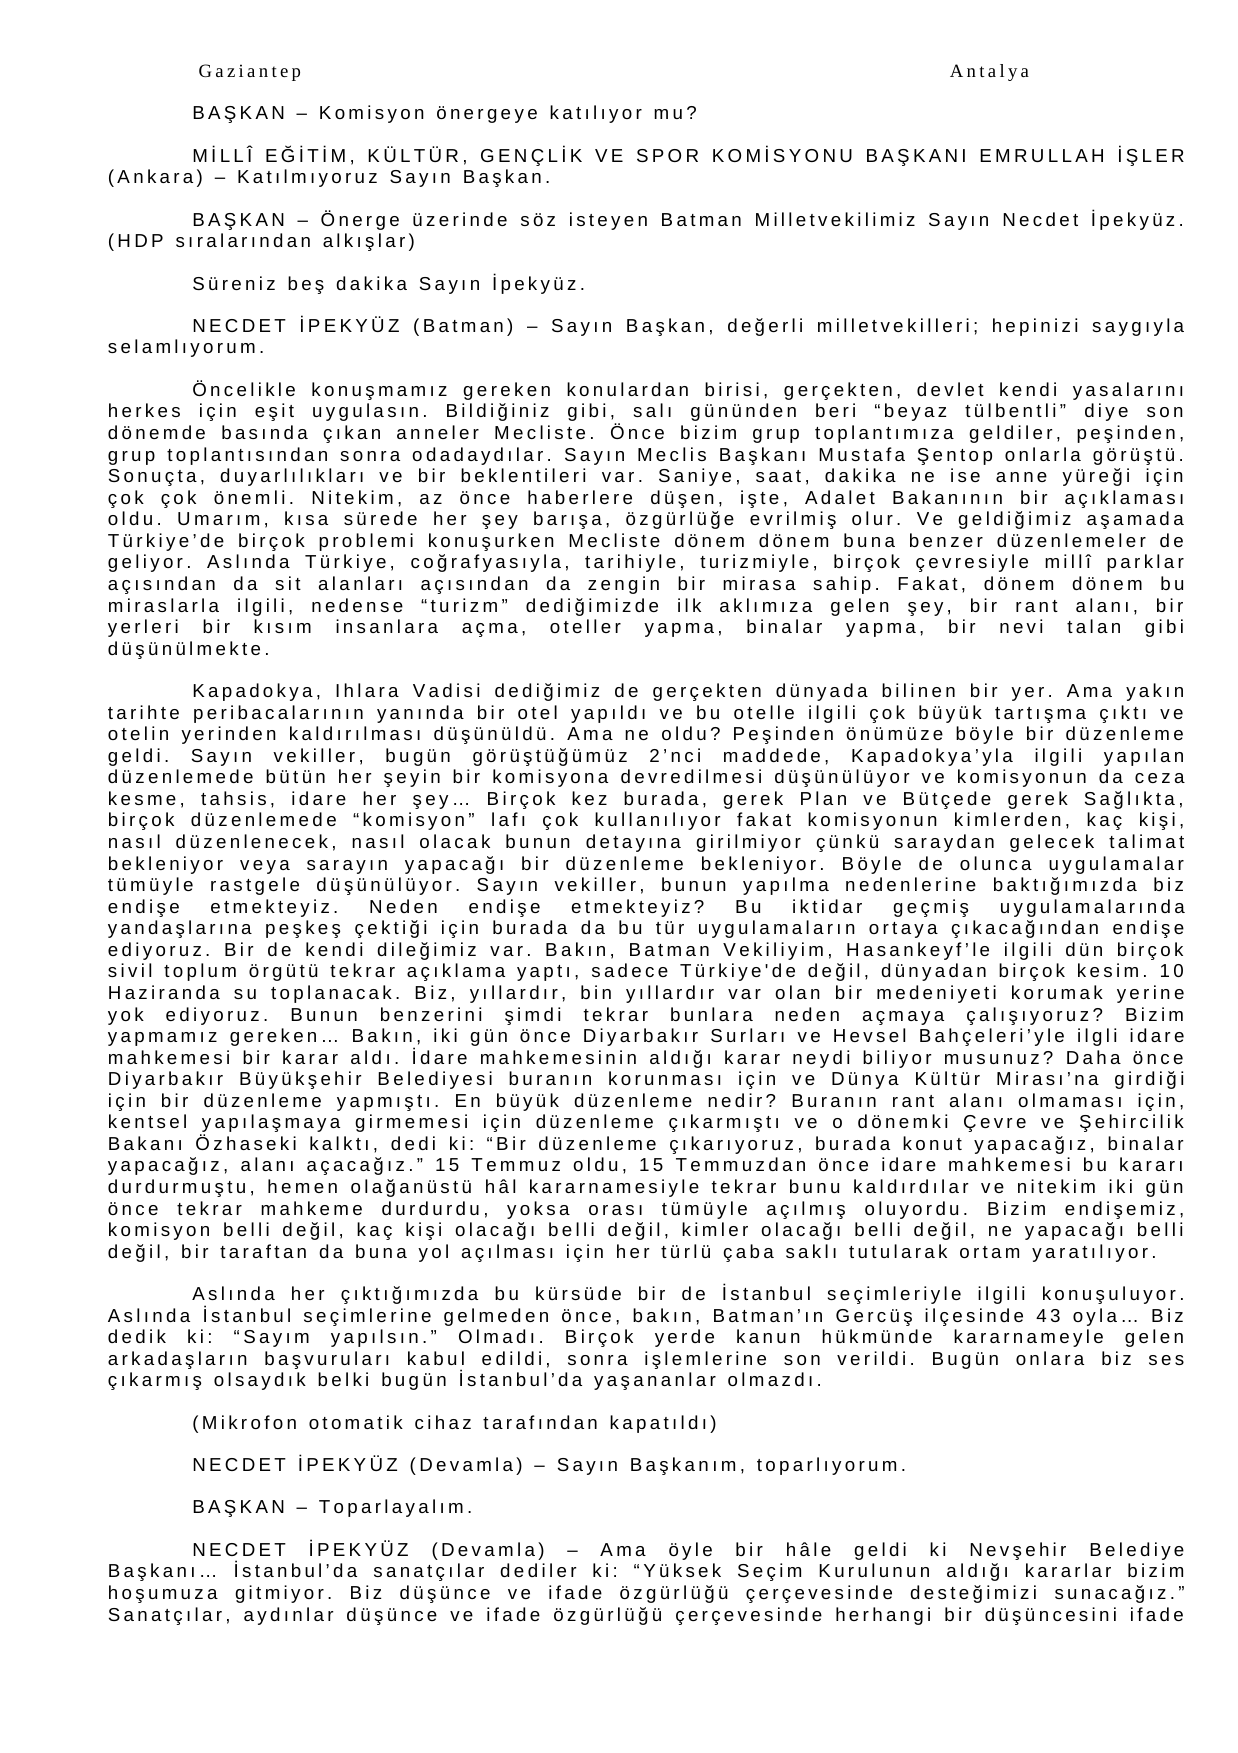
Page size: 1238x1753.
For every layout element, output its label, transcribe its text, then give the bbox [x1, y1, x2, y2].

text Kapadokya, Ihlara Vadisi dediğimiz de gerçekten dünyada bilinen bir yer. Ama yakın tarihte peribacalarının yanında bir otel yapıldı ve bu otelle ilgili çok büyük tartışma çıktı ve otelin yerinden kaldırılması düşünüldü. Ama ne oldu? Peşinden önümüze böyle bir düzenleme geldi. Sayın vekiller, bugün görüştüğümüz 2’nci maddede, Kapadokya’yla ilgili yapılan düzenlemede bütün her şeyin bir komisyona devredilmesi düşünülüyor ve komisyonun da ceza kesme, tahsis, idare her şey… Birçok kez burada, gerek Plan ve Bütçede gerek Sağlıkta, birçok düzenlemede “komisyon” lafı çok kullanılıyor fakat komisyonun kimlerden, kaç kişi, nasıl düzenlenecek, nasıl olacak bunun detayına girilmiyor çünkü saraydan gelecek talimat bekleniyor veya sarayın yapacağı bir düzenleme bekleniyor. Böyle de olunca uygulamalar tümüyle rastgele düşünülüyor. Sayın vekiller, bunun yapılma nedenlerine baktığımızda biz endişe etmekteyiz. Neden endişe etmekteyiz? Bu iktidar geçmiş uygulamalarında yandaşlarına peşkeş çektiği için burada da bu tür uygulamaların ortaya çıkacağından endişe ediyoruz. Bir de kendi dileğimiz var. Bakın, Batman Vekiliyim, Hasankeyf’le ilgili dün birçok sivil toplum örgütü tekrar açıklama yaptı, sadece Türkiye'de değil, dünyadan birçok kesim. 10 Haziranda su toplanacak. Biz, yıllardır, bin yıllardır var olan bir medeniyeti korumak yerine yok ediyoruz. Bunun benzerini şimdi tekrar bunlara neden açmaya çalışıyoruz? Bizim yapmamız gereken… Bakın, iki gün önce Diyarbakır Surları ve Hevsel Bahçeleri’yle ilgli idare mahkemesi bir karar aldı. İdare mahkemesinin aldığı karar neydi biliyor musunuz? Daha önce Diyarbakır Büyükşehir Belediyesi buranın korunması için ve Dünya Kültür Mirası’na girdiği için bir düzenleme yapmıştı. En büyük düzenleme nedir? Buranın rant alanı olmaması için, kentsel yapılaşmaya girmemesi için düzenleme çıkarmıştı ve o dönemki Çevre ve Şehircilik Bakanı Özhaseki kalktı, dedi ki: “Bir düzenleme çıkarıyoruz, burada konut yapacağız, binalar yapacağız, alanı açacağız.” 15 Temmuz oldu, 15 Temmuzdan önce idare mahkemesi bu kararı durdurmuştu, hemen olağanüstü hâl kararnamesiyle tekrar bunu kaldırdılar ve nitekim iki gün önce tekrar mahkeme durdurdu, yoksa orası tümüyle açılmış oluyordu. Bizim endişemiz, komisyon belli değil, kaç kişi olacağı belli değil, kimler olacağı belli değil, ne yapacağı belli değil, bir taraftan da buna yol açılması için her türlü çaba saklı tutularak ortam yaratılıyor. [108, 680, 1186, 1262]
text Aslında her çıktığımızda bu kürsüde bir de İstanbul seçimleriyle ilgili konuşuluyor. Aslında İstanbul seçimlerine gelmeden önce, bakın, Batman’ın Gercüş ilçesinde 43 oyla… Biz dedik ki: “Sayım yapılsın.” Olmadı. Birçok yerde kanun hükmünde kararnameyle gelen arkadaşların başvuruları kabul edildi, sonra işlemlerine son verildi. Bugün onlara biz ses çıkarmış olsaydık belki bugün İstanbul’da yaşananlar olmazdı. [108, 1283, 1186, 1391]
text NECDET İPEKYÜZ (Batman) – Sayın Başkan, değerli milletvekilleri; hepinizi saygıyla selamlıyorum. [108, 315, 1186, 358]
text BAŞKAN – Toparlayalım. [108, 1496, 1186, 1518]
text Süreniz beş dakika Sayın İpekyüz. [108, 272, 1186, 294]
text NECDET İPEKYÜZ (Devamla) – Sayın Başkanım, toparlıyorum. [108, 1454, 1186, 1476]
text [108, 1539, 1186, 1625]
text Gaziantep Antalya [108, 60, 1186, 81]
text Öncelikle konuşmamız gereken konulardan birisi, gerçekten, devlet kendi yasalarını herkes için eşit uygulasın. Bildiğiniz gibi, salı gününden beri “beyaz tülbentli” diye son dönemde basında çıkan anneler Mecliste. Önce bizim grup toplantımıza geldiler, peşinden, grup toplantısından sonra odadaydılar. Sayın Meclis Başkanı Mustafa Şentop onlarla görüştü. Sonuçta, duyarlılıkları ve bir beklentileri var. Saniye, saat, dakika ne ise anne yüreği için çok çok önemli. Nitekim, az önce haberlere düşen, işte, Adalet Bakanının bir açıklaması oldu. Umarım, kısa sürede her şey barışa, özgürlüğe evrilmiş olur. Ve geldiğimiz aşamada Türkiye’de birçok problemi konuşurken Mecliste dönem dönem buna benzer düzenlemeler de geliyor. Aslında Türkiye, coğrafyasıyla, tarihiyle, turizmiyle, birçok çevresiyle millî parklar açısından da sit alanları açısından da zengin bir mirasa sahip. Fakat, dönem dönem bu miraslarla ilgili, nedense “turizm” dediğimizde ilk aklımıza gelen şey, bir rant alanı, bir yerleri bir kısım insanlara açma, oteller yapma, binalar yapma, bir nevi talan gibi düşünülmekte. [108, 379, 1186, 659]
text BAŞKAN – Önerge üzerinde söz isteyen Batman Milletvekilimiz Sayın Necdet İpekyüz. (HDP sıralarından alkışlar) [108, 208, 1186, 252]
text (Mikrofon otomatik cihaz tarafından kapatıldı) [108, 1412, 1186, 1433]
text MİLLÎ EĞİTİM, KÜLTÜR, GENÇLİK VE SPOR KOMİSYONU BAŞKANI EMRULLAH İŞLER (Ankara) – Katılmıyoruz Sayın Başkan. [108, 144, 1186, 188]
text BAŞKAN – Komisyon önergeye katılıyor mu? [108, 102, 1186, 124]
